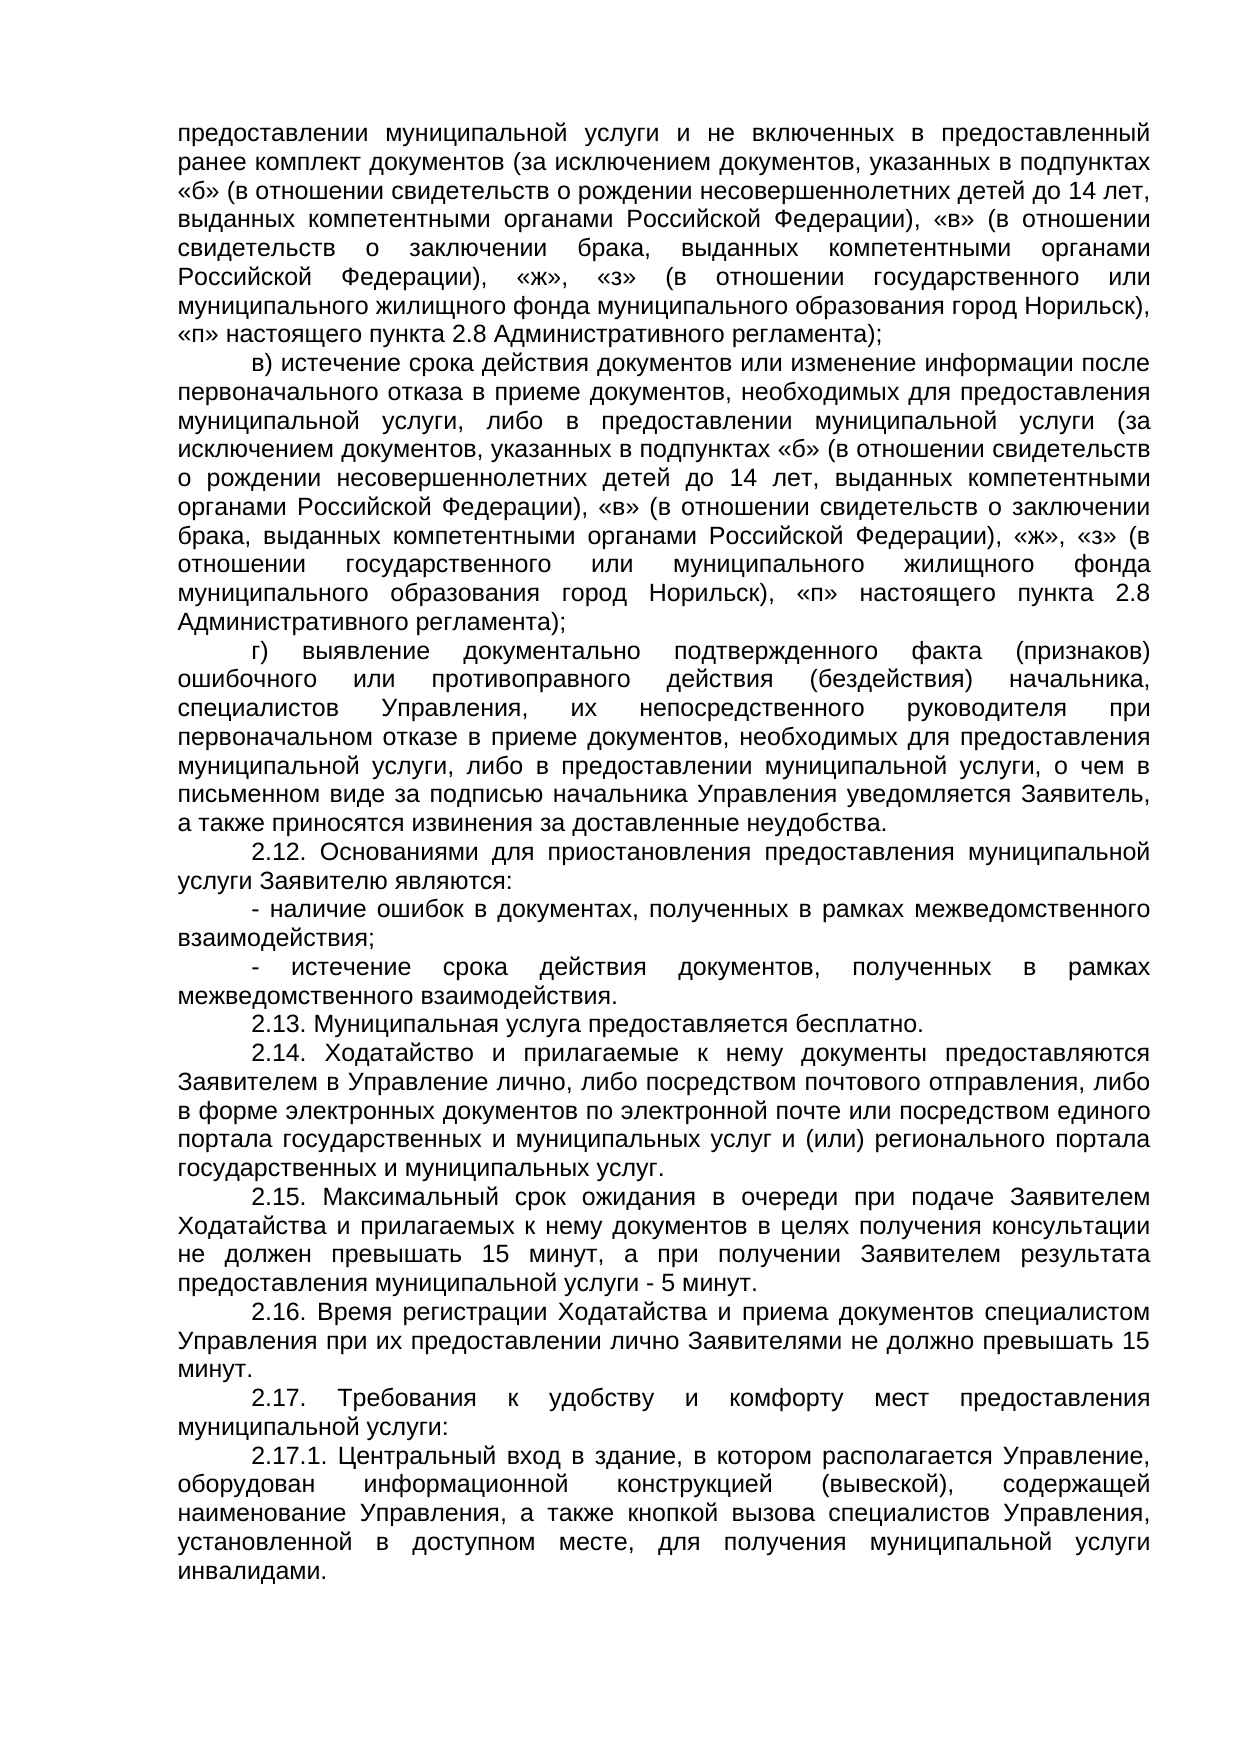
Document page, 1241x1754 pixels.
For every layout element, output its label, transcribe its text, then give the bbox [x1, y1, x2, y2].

text 2.13. Муниципальная услуга предоставляется бесплатно. [177, 1009, 1152, 1038]
text 2.15. Максимальный срок ожидания в очереди при подаче Заявителем Ходатайства и прилагаемых к нему документов в целях получения консультации не должен превышать 15 минут, а при получении Заявителем результата предоставления муниципальной услуги - 5 минут. [177, 1182, 1152, 1297]
text 2.14. Ходатайство и прилагаемые к нему документы предоставляются Заявителем в Управление лично, либо посредством почтового отправления, либо в форме электронных документов по электронной почте или посредством единого портала государственных и муниципальных услуг и (или) регионального портала государственных и муниципальных услуг. [177, 1038, 1152, 1182]
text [177, 118, 1152, 348]
text 2.12. Основаниями для приостановления предоставления муниципальной услуги Заявителю являются: [177, 837, 1152, 894]
text 2.17. Требования к удобству и комфорту мест предоставления муниципальной услуги: [177, 1383, 1152, 1441]
text г) выявление документально подтвержденного факта (признаков) ошибочного или противоправного действия (бездействия) начальника, специалистов Управления, их непосредственного руководителя при первоначальном отказе в приеме документов, необходимых для предоставления муниципальной услуги, либо в предоставлении муниципальной услуги, о чем в письменном виде за подписью начальника Управления уведомляется Заявитель, а также приносятся извинения за доставленные неудобства. [177, 636, 1152, 837]
text 2.16. Время регистрации Ходатайства и приема документов специалистом Управления при их предоставлении лично Заявителями не должно превышать 15 минут. [177, 1297, 1152, 1383]
text в) истечение срока действия документов или изменение информации после первоначального отказа в приеме документов, необходимых для предоставления муниципальной услуги, либо в предоставлении муниципальной услуги (за исключением документов, указанных в подпунктах «б» (в отношении свидетельств о рождении несовершеннолетних детей до 14 лет, выданных компетентными органами Российской Федерации), «в» (в отношении свидетельств о заключении брака, выданных компетентными органами Российской Федерации), «ж», «з» (в отношении государственного или муниципального жилищного фонда муниципального образования город Норильск), «п» настоящего пункта 2.8 Административного регламента); [177, 348, 1152, 636]
text - наличие ошибок в документах, полученных в рамках межведомственного взаимодействия; [177, 894, 1152, 952]
text - истечение срока действия документов, полученных в рамках межведомственного взаимодействия. [177, 952, 1152, 1009]
text 2.17.1. Центральный вход в здание, в котором располагается Управление, оборудован информационной конструкцией (вывеской), содержащей наименование Управления, а также кнопкой вызова специалистов Управления, установленной в доступном месте, для получения муниципальной услуги инвалидами. [177, 1441, 1152, 1584]
